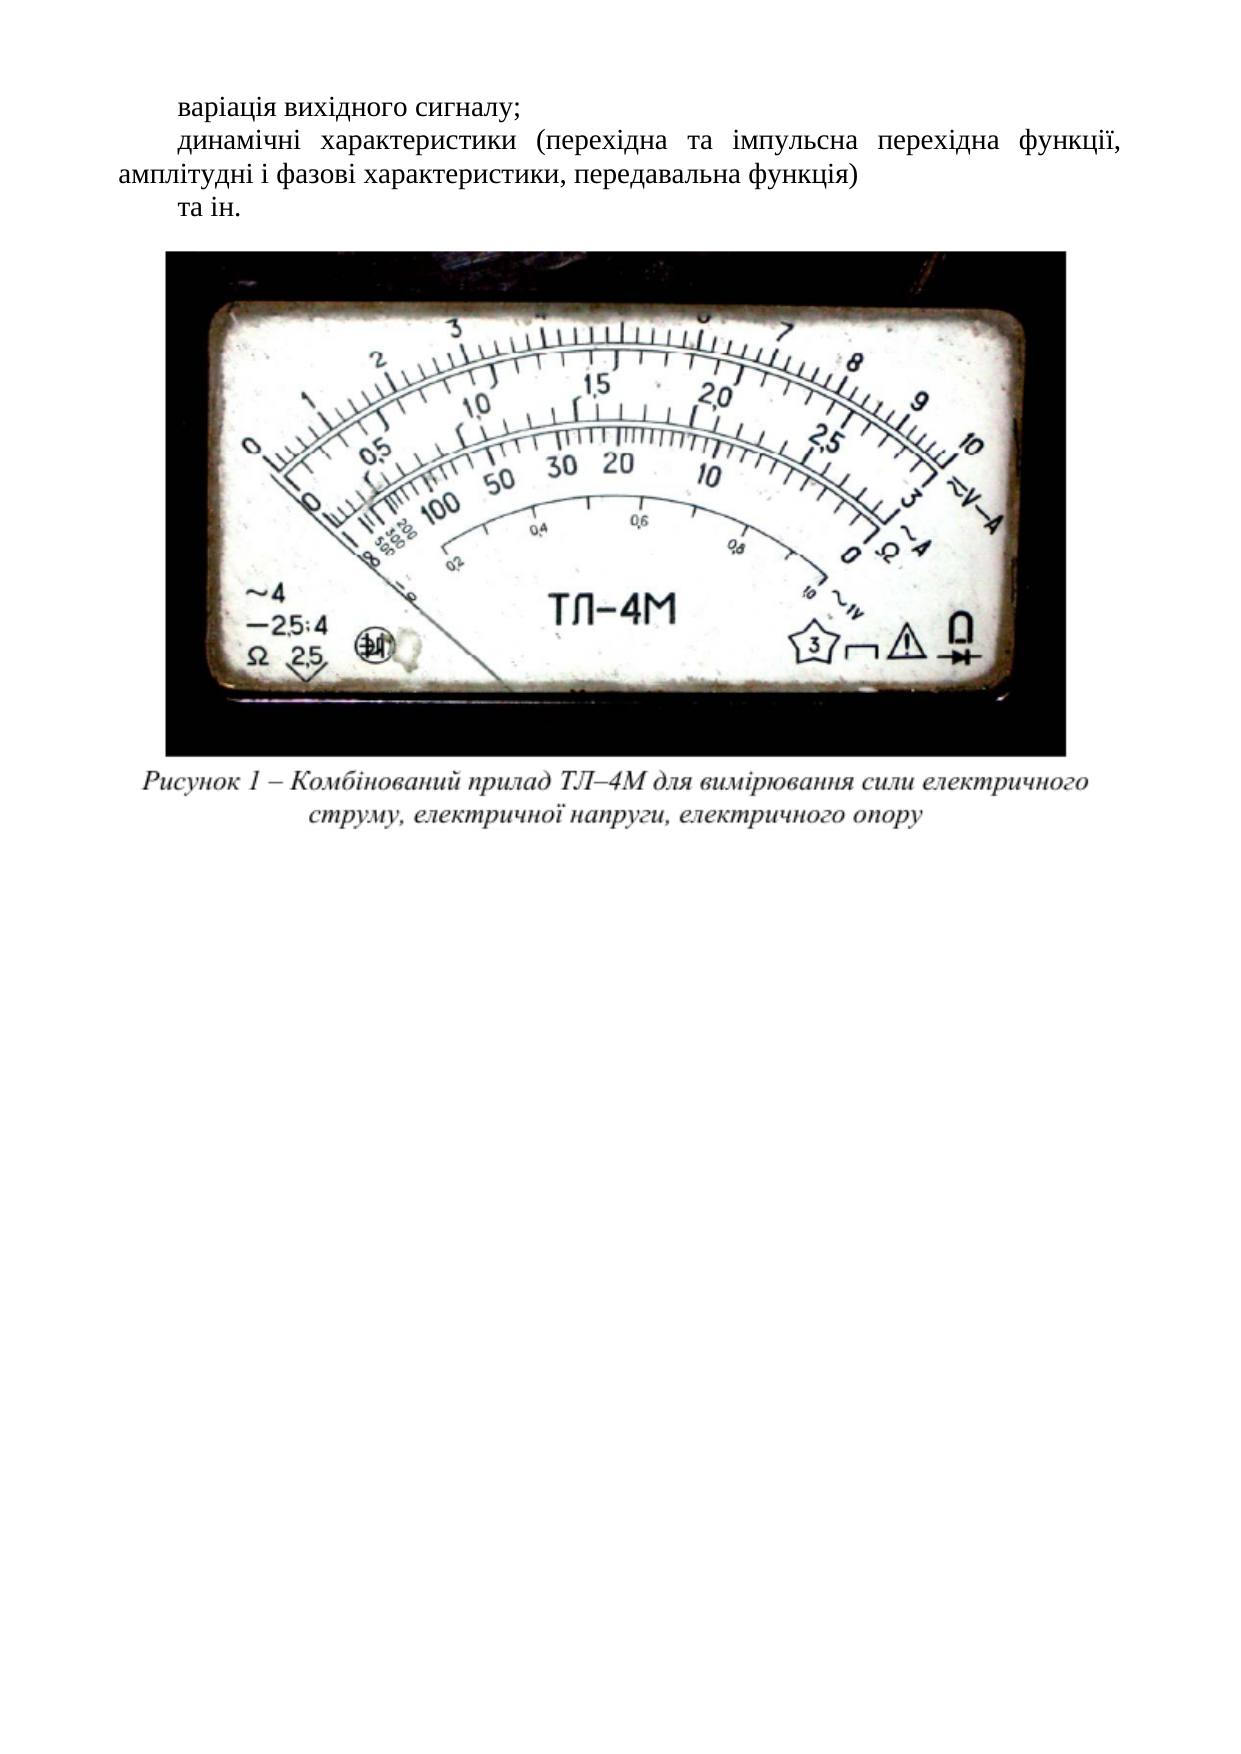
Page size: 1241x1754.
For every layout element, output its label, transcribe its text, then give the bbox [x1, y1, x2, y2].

text динамічні характеристики (перехідна та імпульсна перехідна функції, амплітудні і фазові характеристики, передавальна функція) [118, 122, 1122, 189]
text варіація вихідного сигналу; [118, 89, 1122, 122]
picture [133, 250, 1107, 851]
text та ін. [118, 189, 1122, 223]
